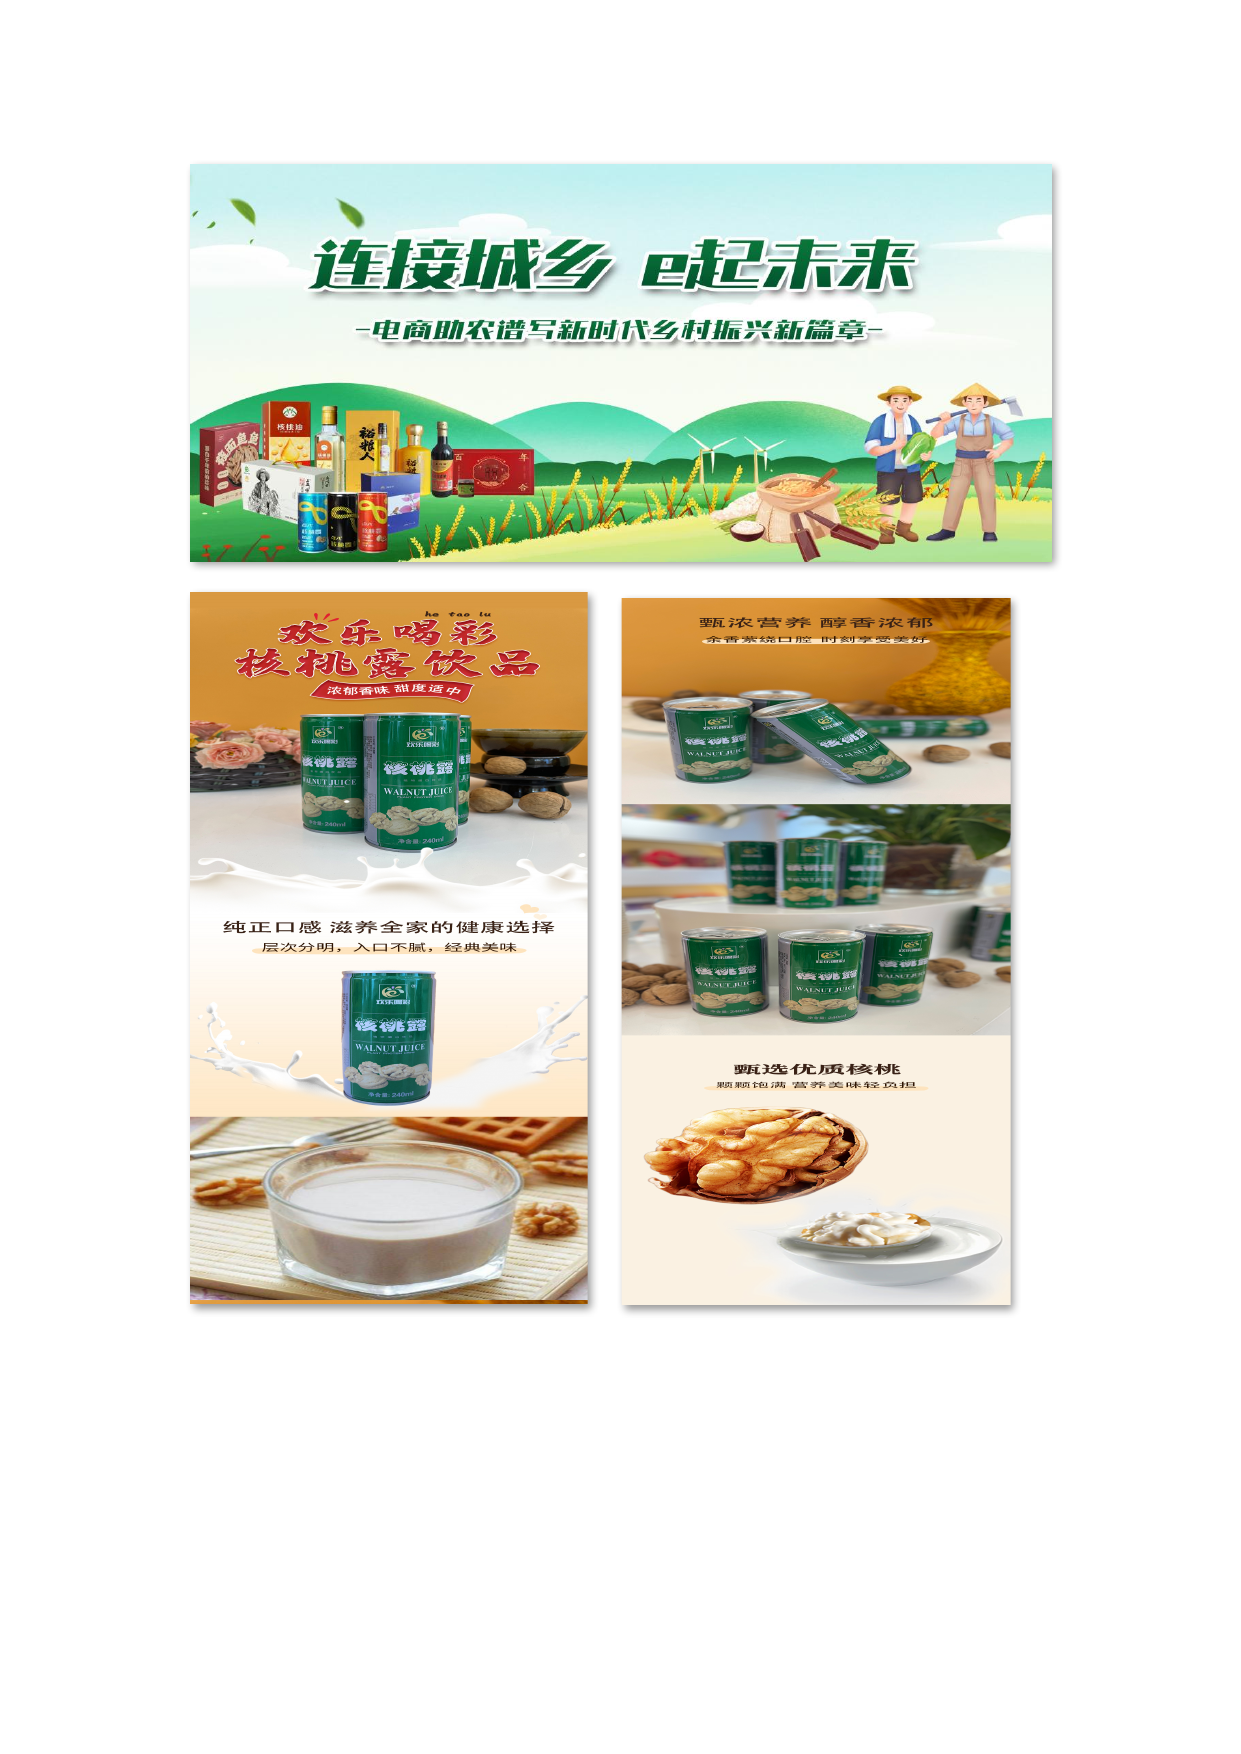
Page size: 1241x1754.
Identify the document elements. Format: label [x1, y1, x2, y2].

picture [190, 164, 1052, 562]
picture [621, 598, 1011, 1305]
picture [190, 592, 588, 1304]
